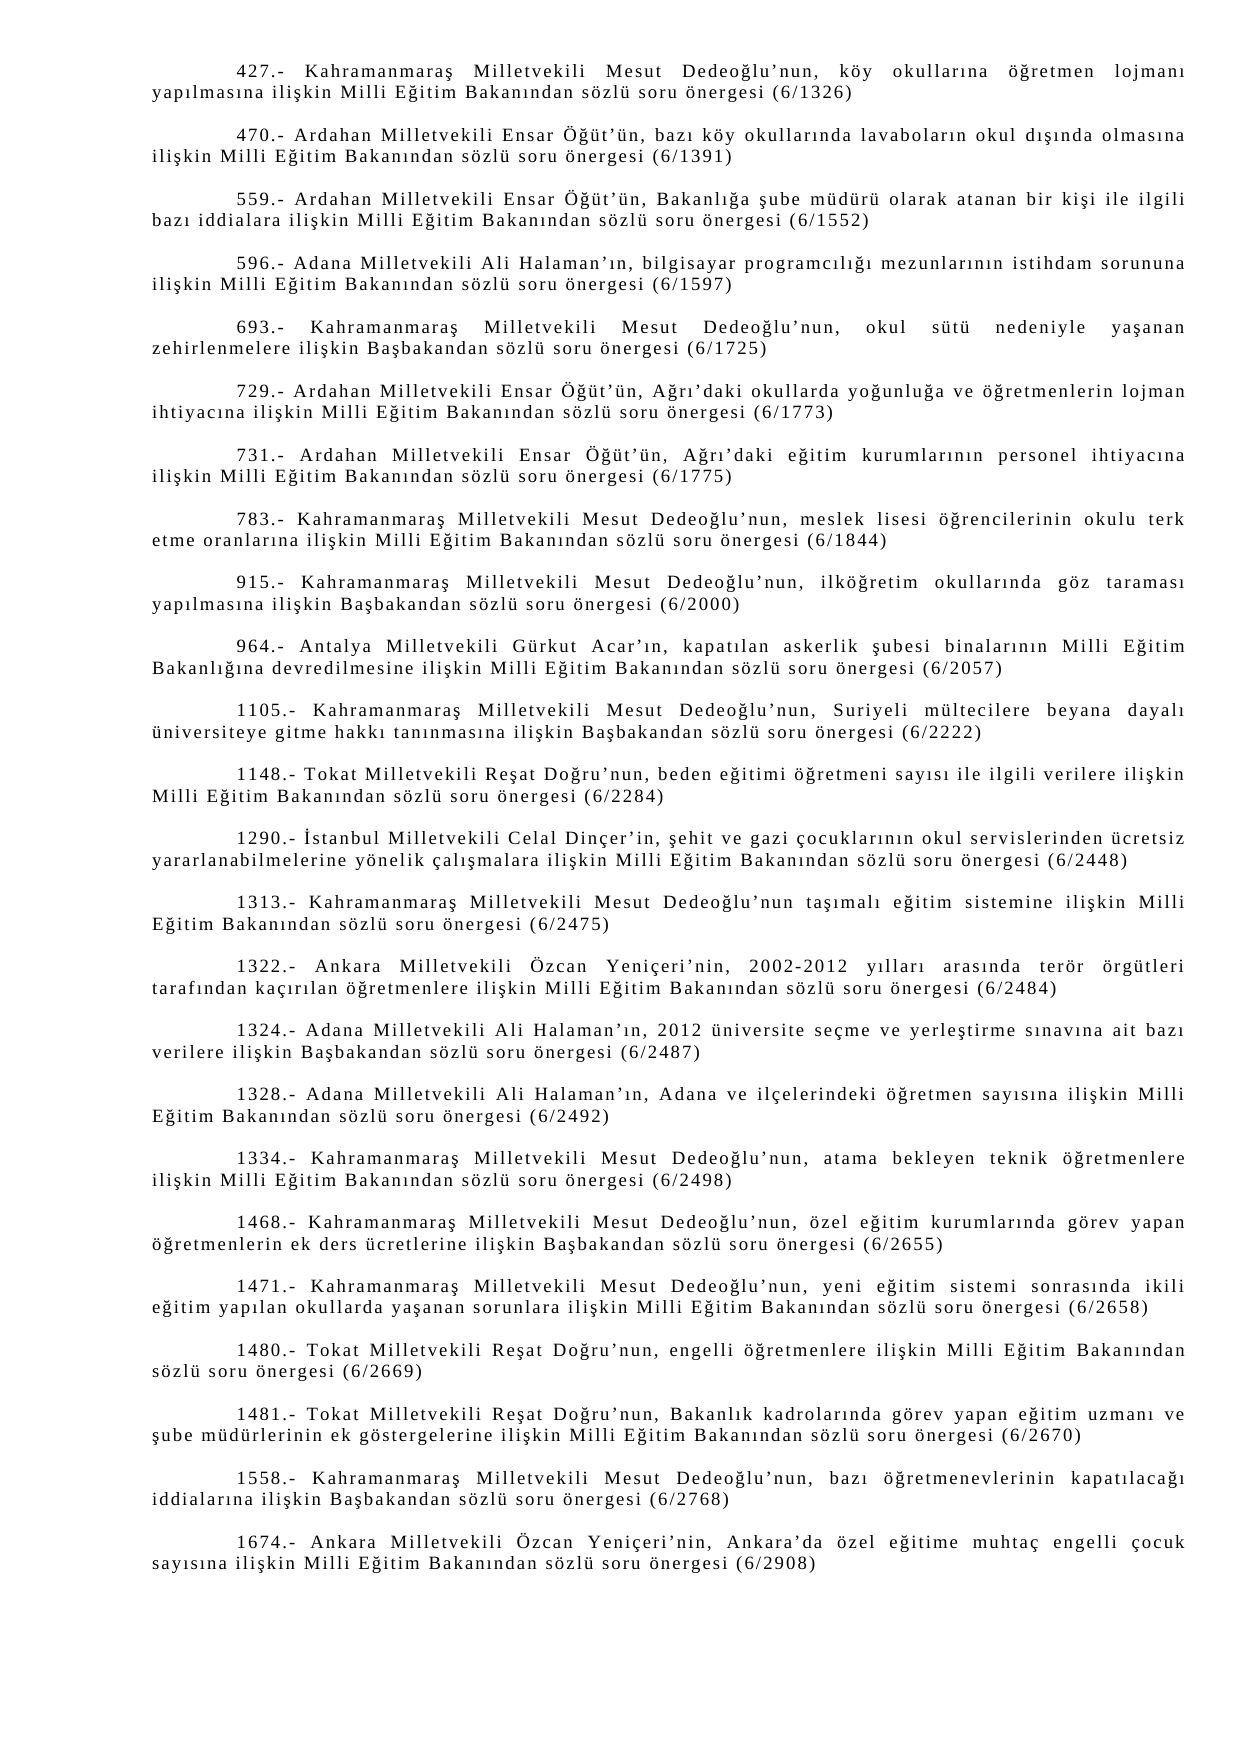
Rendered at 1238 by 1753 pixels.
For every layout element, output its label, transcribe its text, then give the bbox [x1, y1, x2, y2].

text 1558.- Kahramanmaraş Milletvekili Mesut Dedeoğlu’nun, bazı öğretmenevlerinin kapatılacağı iddialarına ilişkin Başbakandan sözlü soru önergesi (6/2768) [152, 1467, 1186, 1510]
text 559.- Ardahan Milletvekili Ensar Öğüt’ün, Bakanlığa şube müdürü olarak atanan bir kişi ile ilgili bazı iddialara ilişkin Milli Eğitim Bakanından sözlü soru önergesi (6/1552) [152, 188, 1186, 231]
text 1105.- Kahramanmaraş Milletvekili Mesut Dedeoğlu’nun, Suriyeli mültecilere beyana dayalı üniversiteye gitme hakkı tanınmasına ilişkin Başbakandan sözlü soru önergesi (6/2222) [152, 699, 1186, 742]
text 964.- Antalya Milletvekili Gürkut Acar’ın, kapatılan askerlik şubesi binalarının Milli Eğitim Bakanlığına devredilmesine ilişkin Milli Eğitim Bakanından sözlü soru önergesi (6/2057) [152, 635, 1186, 678]
text 693.- Kahramanmaraş Milletvekili Mesut Dedeoğlu’nun, okul sütü nedeniyle yaşanan zehirlenmelere ilişkin Başbakandan sözlü soru önergesi (6/1725) [152, 316, 1186, 359]
text 1480.- Tokat Milletvekili Reşat Doğru’nun, engelli öğretmenlere ilişkin Milli Eğitim Bakanından sözlü soru önergesi (6/2669) [152, 1339, 1186, 1382]
text 1148.- Tokat Milletvekili Reşat Doğru’nun, beden eğitimi öğretmeni sayısı ile ilgili verilere ilişkin Milli Eğitim Bakanından sözlü soru önergesi (6/2284) [152, 763, 1186, 806]
text 915.- Kahramanmaraş Milletvekili Mesut Dedeoğlu’nun, ilköğretim okullarında göz taraması yapılmasına ilişkin Başbakandan sözlü soru önergesi (6/2000) [152, 571, 1186, 614]
text 731.- Ardahan Milletvekili Ensar Öğüt’ün, Ağrı’daki eğitim kurumlarının personel ihtiyacına ilişkin Milli Eğitim Bakanından sözlü soru önergesi (6/1775) [152, 443, 1186, 487]
text 729.- Ardahan Milletvekili Ensar Öğüt’ün, Ağrı’daki okullarda yoğunluğa ve öğretmenlerin lojman ihtiyacına ilişkin Milli Eğitim Bakanından sözlü soru önergesi (6/1773) [152, 379, 1186, 423]
text 783.- Kahramanmaraş Milletvekili Mesut Dedeoğlu’nun, meslek lisesi öğrencilerinin okulu terk etme oranlarına ilişkin Milli Eğitim Bakanından sözlü soru önergesi (6/1844) [152, 507, 1186, 551]
text 470.- Ardahan Milletvekili Ensar Öğüt’ün, bazı köy okullarında lavaboların okul dışında olmasına ilişkin Milli Eğitim Bakanından sözlü soru önergesi (6/1391) [152, 124, 1186, 167]
text 1674.- Ankara Milletvekili Özcan Yeniçeri’nin, Ankara’da özel eğitime muhtaç engelli çocuk sayısına ilişkin Milli Eğitim Bakanından sözlü soru önergesi (6/2908) [152, 1531, 1186, 1574]
text 1313.- Kahramanmaraş Milletvekili Mesut Dedeoğlu’nun taşımalı eğitim sistemine ilişkin Milli Eğitim Bakanından sözlü soru önergesi (6/2475) [152, 891, 1186, 934]
text 1481.- Tokat Milletvekili Reşat Doğru’nun, Bakanlık kadrolarında görev yapan eğitim uzmanı ve şube müdürlerinin ek göstergelerine ilişkin Milli Eğitim Bakanından sözlü soru önergesi (6/2670) [152, 1403, 1186, 1446]
text 1328.- Adana Milletvekili Ali Halaman’ın, Adana ve ilçelerindeki öğretmen sayısına ilişkin Milli Eğitim Bakanından sözlü soru önergesi (6/2492) [152, 1083, 1186, 1126]
text 1324.- Adana Milletvekili Ali Halaman’ın, 2012 üniversite seçme ve yerleştirme sınavına ait bazı verilere ilişkin Başbakandan sözlü soru önergesi (6/2487) [152, 1019, 1186, 1062]
text 1290.- İstanbul Milletvekili Celal Dinçer’in, şehit ve gazi çocuklarının okul servislerinden ücretsiz yararlanabilmelerine yönelik çalışmalara ilişkin Milli Eğitim Bakanından sözlü soru önergesi (6/2448) [152, 827, 1186, 870]
text 1471.- Kahramanmaraş Milletvekili Mesut Dedeoğlu’nun, yeni eğitim sistemi sonrasında ikili eğitim yapılan okullarda yaşanan sorunlara ilişkin Milli Eğitim Bakanından sözlü soru önergesi (6/2658) [152, 1275, 1186, 1318]
text 596.- Adana Milletvekili Ali Halaman’ın, bilgisayar programcılığı mezunlarının istihdam sorununa ilişkin Milli Eğitim Bakanından sözlü soru önergesi (6/1597) [152, 252, 1186, 295]
text 1322.- Ankara Milletvekili Özcan Yeniçeri’nin, 2002-2012 yılları arasında terör örgütleri tarafından kaçırılan öğretmenlere ilişkin Milli Eğitim Bakanından sözlü soru önergesi (6/2484) [152, 955, 1186, 998]
text 1468.- Kahramanmaraş Milletvekili Mesut Dedeoğlu’nun, özel eğitim kurumlarında görev yapan öğretmenlerin ek ders ücretlerine ilişkin Başbakandan sözlü soru önergesi (6/2655) [152, 1211, 1186, 1254]
text 1334.- Kahramanmaraş Milletvekili Mesut Dedeoğlu’nun, atama bekleyen teknik öğretmenlere ilişkin Milli Eğitim Bakanından sözlü soru önergesi (6/2498) [152, 1147, 1186, 1190]
text 427.- Kahramanmaraş Milletvekili Mesut Dedeoğlu’nun, köy okullarına öğretmen lojmanı yapılmasına ilişkin Milli Eğitim Bakanından sözlü soru önergesi (6/1326) [152, 60, 1186, 103]
